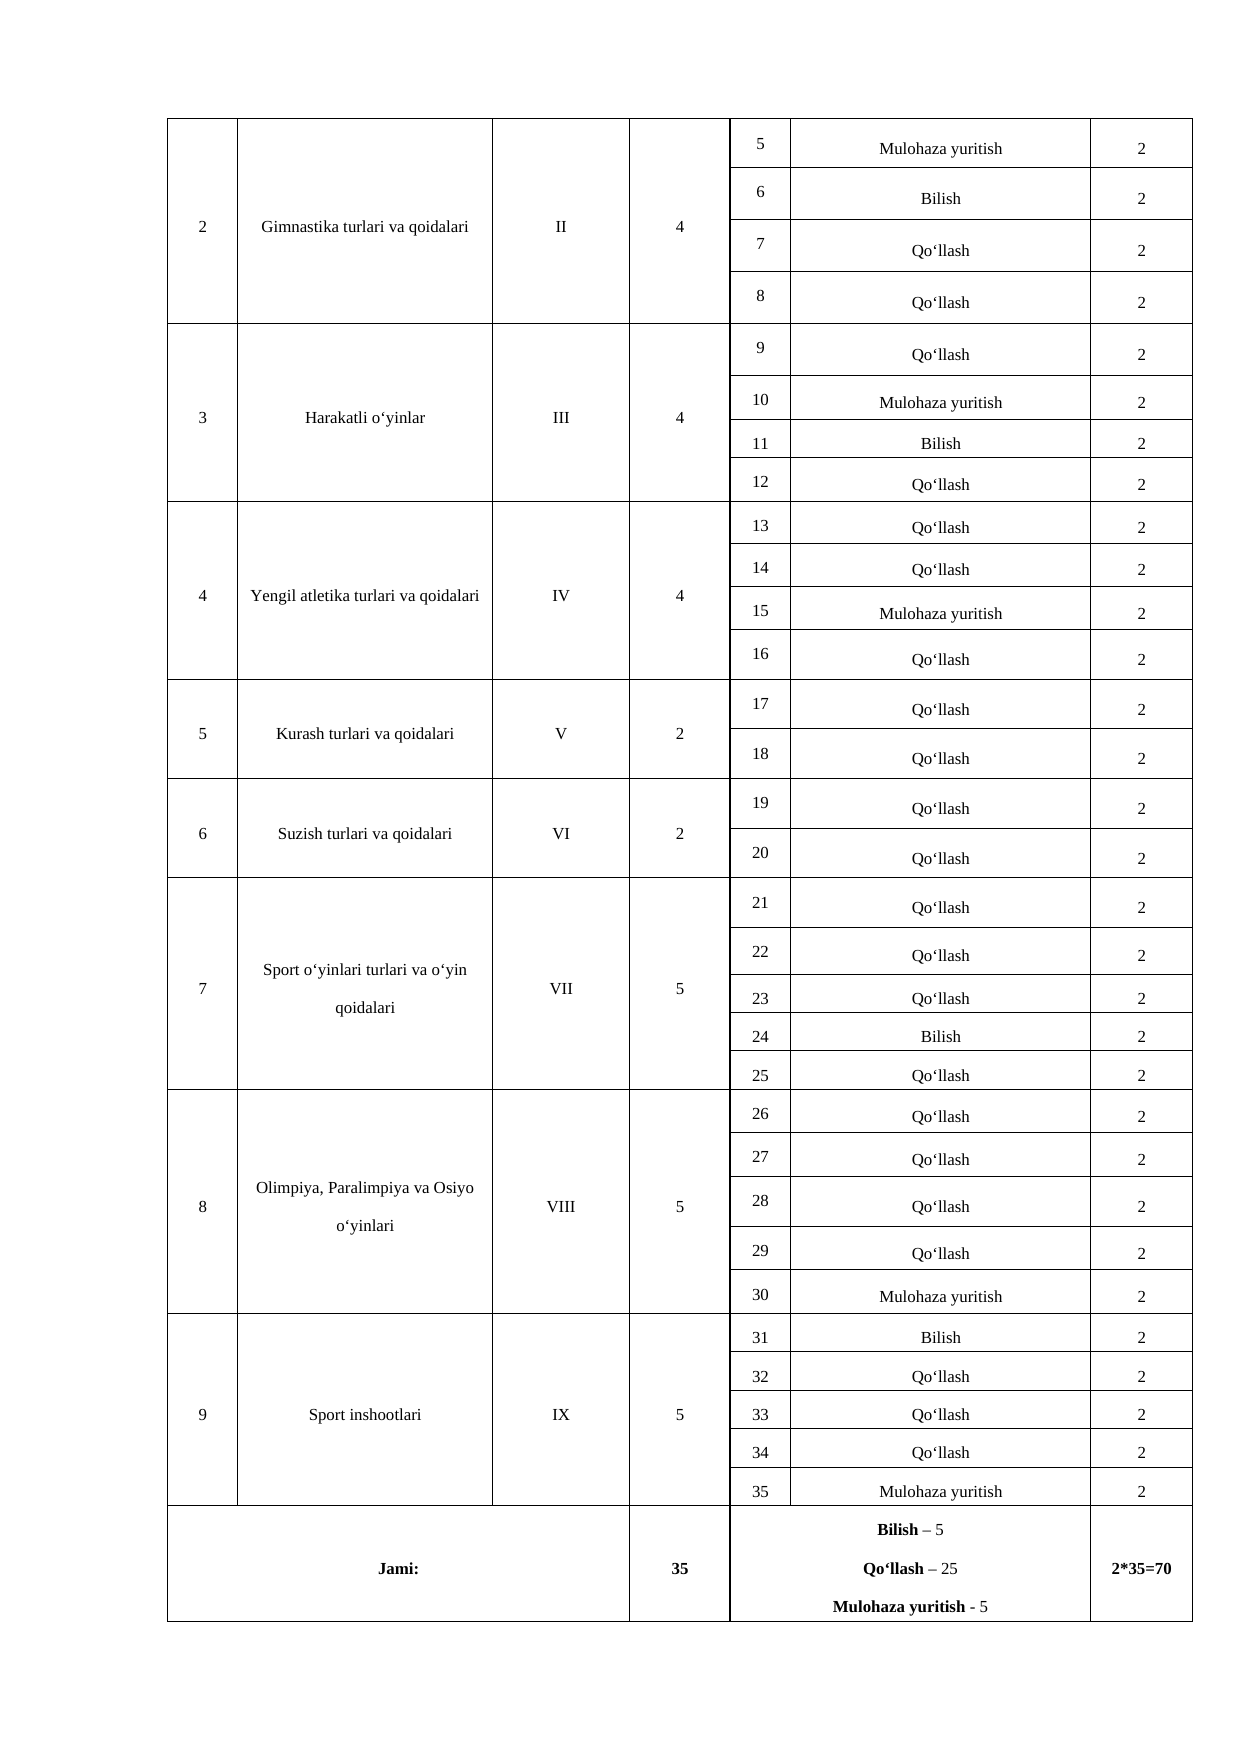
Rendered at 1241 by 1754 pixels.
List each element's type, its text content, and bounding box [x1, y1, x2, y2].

table_cell 33 [731, 1391, 790, 1428]
table_cell 30 [731, 1270, 790, 1313]
table_cell 2 [1091, 1227, 1192, 1269]
table_cell 2 [1091, 975, 1192, 1012]
table_cell Qoʻllash [791, 1051, 1090, 1089]
table_cell 12 [731, 458, 790, 501]
table_cell 2 [168, 119, 237, 323]
table_cell Bilish [791, 168, 1090, 219]
table_cell Qo‘llash [791, 324, 1090, 374]
table_cell 9 [731, 324, 790, 374]
table_cell 7 [168, 878, 237, 1089]
table_cell 2 [1091, 544, 1192, 586]
table_cell 2*35=70 [1091, 1506, 1192, 1621]
table_cell 2 [1091, 729, 1192, 778]
table_cell 2 [1091, 829, 1192, 877]
table_cell 26 [731, 1090, 790, 1132]
table_cell 2 [1091, 878, 1192, 927]
table_cell 8 [731, 272, 790, 323]
table_cell 10 [731, 376, 790, 418]
table_cell 35 [630, 1506, 729, 1621]
table_cell 2 [1091, 324, 1192, 374]
table_cell 4 [168, 502, 237, 678]
table_cell 24 [731, 1013, 790, 1050]
table_cell 2 [1091, 1051, 1192, 1089]
table_cell Qoʻllash [791, 1133, 1090, 1176]
table_cell Mulohaza yuritish [791, 376, 1090, 418]
table_cell 34 [731, 1429, 790, 1467]
table_cell 2 [1091, 420, 1192, 457]
table_cell 5 [630, 878, 729, 1089]
table_cell Qoʻllash [791, 729, 1090, 778]
table_cell 5 [168, 680, 237, 778]
table_cell 2 [1091, 119, 1192, 167]
table_cell 7 [731, 220, 790, 271]
table_cell Bilish [791, 1013, 1090, 1050]
table_cell Qoʻllash [791, 1227, 1090, 1269]
table_cell 32 [731, 1352, 790, 1390]
table_cell VI [493, 779, 629, 877]
table_cell Harakatli o‘yinlar [238, 324, 492, 501]
table_cell 31 [731, 1314, 790, 1351]
table_cell 23 [731, 975, 790, 1012]
table_cell 2 [1091, 220, 1192, 271]
table_cell 19 [731, 779, 790, 828]
table_cell 2 [1091, 680, 1192, 728]
table_cell Mulohaza yuritish [791, 1468, 1090, 1505]
table_cell 13 [731, 502, 790, 542]
table_cell 6 [168, 779, 237, 877]
table_cell 14 [731, 544, 790, 586]
table_cell 2 [1091, 1013, 1192, 1050]
table_cell Bilish [791, 1314, 1090, 1351]
table_cell 3 [168, 324, 237, 501]
table_cell 4 [630, 324, 729, 501]
table_cell 2 [1091, 1429, 1192, 1467]
table_cell Qoʻllash [791, 1429, 1090, 1467]
table_cell 9 [168, 1314, 237, 1505]
table_cell 2 [1091, 1352, 1192, 1390]
table_cell Jami: [168, 1506, 629, 1621]
table_cell Kurash turlari va qoidalari [238, 680, 492, 778]
table_cell Mulohaza yuritish [791, 1270, 1090, 1313]
table_cell 2 [1091, 1468, 1192, 1505]
table_cell 2 [1091, 272, 1192, 323]
table_cell Qoʻllash [791, 630, 1090, 678]
table_cell 11 [731, 420, 790, 457]
table_cell 17 [731, 680, 790, 728]
table_cell Suzish turlari va qoidalari [238, 779, 492, 877]
table_cell 2 [1091, 1391, 1192, 1428]
table_cell 2 [630, 779, 729, 877]
table_cell 15 [731, 587, 790, 629]
table_cell Qoʻllash [791, 975, 1090, 1012]
table_cell 8 [168, 1090, 237, 1313]
table_cell 2 [1091, 587, 1192, 629]
table_cell 20 [731, 829, 790, 877]
table_cell 4 [630, 119, 729, 323]
table_cell Mulohaza yuritish [791, 119, 1090, 167]
table_cell 28 [731, 1177, 790, 1226]
table_cell Yengil atletika turlari va qoidalari [238, 502, 492, 678]
table_cell 16 [731, 630, 790, 678]
table_cell 25 [731, 1051, 790, 1089]
table_cell IX [493, 1314, 629, 1505]
table_cell Bilish [791, 420, 1090, 457]
table_cell Qoʻllash [791, 928, 1090, 973]
table_cell IV [493, 502, 629, 678]
table_cell Bilish – 5 Qo‘llash – 25 Mulohaza yuritish - 5 [731, 1506, 1090, 1621]
table_cell 2 [1091, 928, 1192, 973]
table_cell 5 [731, 119, 790, 167]
table_cell 6 [731, 168, 790, 219]
table_cell 2 [1091, 1133, 1192, 1176]
table_cell Sport o‘yinlari turlari va o‘yin qoidalari [238, 878, 492, 1089]
table_cell 21 [731, 878, 790, 927]
table_cell 29 [731, 1227, 790, 1269]
table_cell V [493, 680, 629, 778]
table_cell VIII [493, 1090, 629, 1313]
table_cell 5 [630, 1314, 729, 1505]
table_cell 2 [1091, 779, 1192, 828]
table_cell Sport inshootlari [238, 1314, 492, 1505]
table_cell III [493, 324, 629, 501]
table_cell II [493, 119, 629, 323]
table_cell Qoʻllash [791, 779, 1090, 828]
table_cell Qoʻllash [791, 544, 1090, 586]
table_cell Qoʻllash [791, 680, 1090, 728]
table_cell 22 [731, 928, 790, 973]
table_cell 18 [731, 729, 790, 778]
table_cell 2 [1091, 376, 1192, 418]
table_cell Qoʻllash [791, 458, 1090, 501]
table_cell Mulohaza yuritish [791, 587, 1090, 629]
table_cell VII [493, 878, 629, 1089]
table_cell Qoʻllash [791, 878, 1090, 927]
table_cell Qoʻllash [791, 1177, 1090, 1226]
table_cell Qoʻllash [791, 1352, 1090, 1390]
table_cell Qoʻllash [791, 502, 1090, 542]
table_cell Qo‘llash [791, 220, 1090, 271]
table_cell 2 [1091, 1270, 1192, 1313]
table_cell Qo‘llash [791, 272, 1090, 323]
table_cell Qoʻllash [791, 1391, 1090, 1428]
table_cell 2 [1091, 1177, 1192, 1226]
table_cell 2 [1091, 1090, 1192, 1132]
table_cell 2 [1091, 168, 1192, 219]
table_cell 2 [630, 680, 729, 778]
table_cell Olimpiya, Paralimpiya va Osiyo o‘yinlari [238, 1090, 492, 1313]
table_cell 4 [630, 502, 729, 678]
table_cell 27 [731, 1133, 790, 1176]
table_cell 5 [630, 1090, 729, 1313]
table_cell 2 [1091, 458, 1192, 501]
table_cell 2 [1091, 630, 1192, 678]
table_cell Gimnastika turlari va qoidalari [238, 119, 492, 323]
table_cell 35 [731, 1468, 790, 1505]
table_cell Qoʻllash [791, 1090, 1090, 1132]
table_cell 2 [1091, 502, 1192, 542]
table_cell 2 [1091, 1314, 1192, 1351]
table_cell Qoʻllash [791, 829, 1090, 877]
